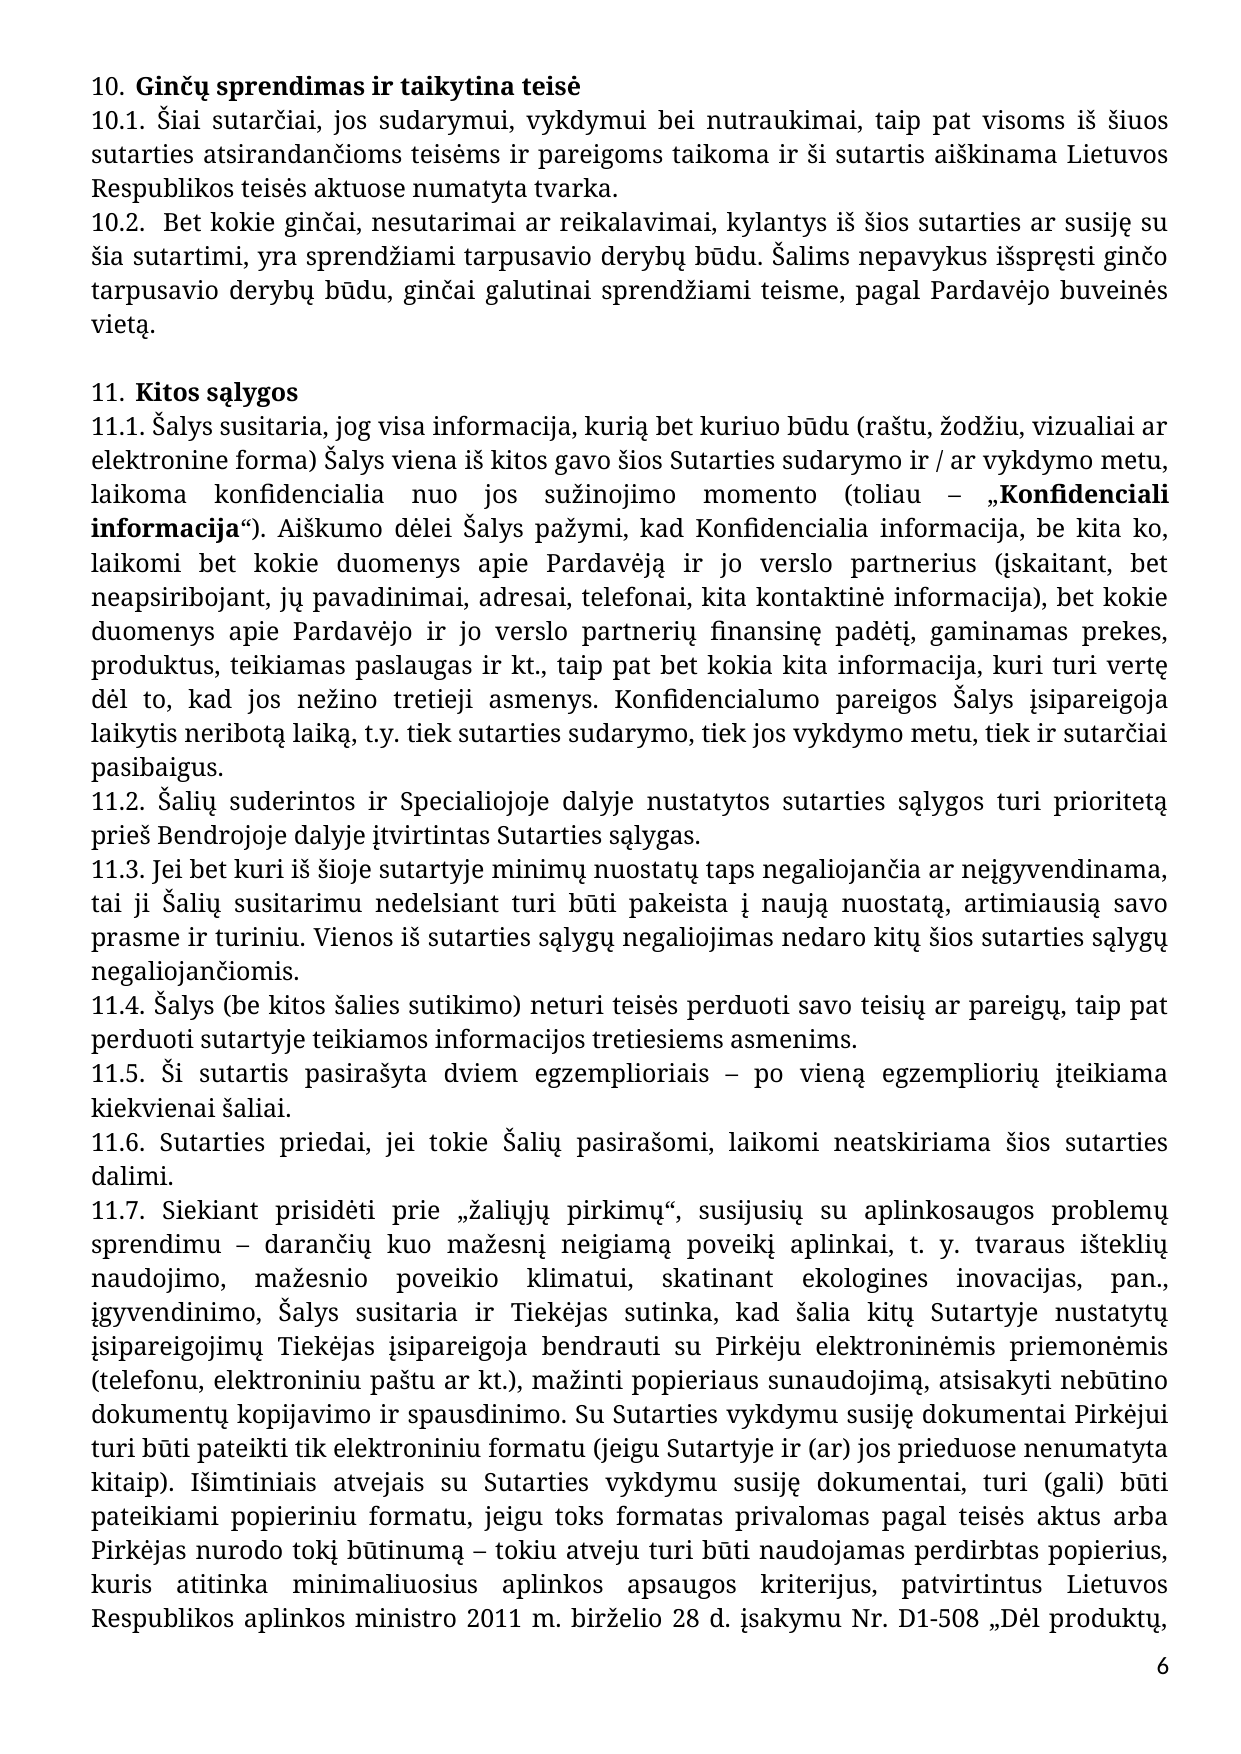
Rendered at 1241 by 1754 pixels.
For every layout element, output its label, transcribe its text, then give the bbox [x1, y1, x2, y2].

text 11.4. Šalys (be kitos šalies sutikimo) neturi teisės perduoti savo teisių ar pareigų, taip pat perduoti sutartyje teikiamos informacijos tretiesiems asmenims. [91, 988, 1169, 1056]
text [91, 1192, 1169, 1635]
text 11.5. Ši sutartis pasirašyta dviem egzemplioriais – po vieną egzempliorių įteikiama kiekvienai šaliai. [91, 1056, 1169, 1124]
text 11.1. Šalys susitaria, jog visa informacija, kurią bet kuriuo būdu (raštu, žodžiu, vizualiai ar elektronine forma) Šalys viena iš kitos gavo šios Sutarties sudarymo ir / ar vykdymo metu, laikoma konfidencialia nuo jos sužinojimo momento (toliau – „Konfidenciali informacija“). Aiškumo dėlei Šalys pažymi, kad Konfidencialia informacija, be kita ko, laikomi bet kokie duomenys apie Pardavėją ir jo verslo partnerius (įskaitant, bet neapsiribojant, jų pavadinimai, adresai, telefonai, kita kontaktinė informacija), bet kokie duomenys apie Pardavėjo ir jo verslo partnerių finansinę padėtį, gaminamas prekes, produktus, teikiamas paslaugas ir kt., taip pat bet kokia kita informacija, kuri turi vertę dėl to, kad jos nežino tretieji asmenys. Konfidencialumo pareigos Šalys įsipareigoja laikytis neribotą laiką, t.y. tiek sutarties sudarymo, tiek jos vykdymo metu, tiek ir sutarčiai pasibaigus. [91, 409, 1169, 784]
text 11.2. Šalių suderintos ir Specialiojoje dalyje nustatytos sutarties sąlygos turi prioritetą prieš Bendrojoje dalyje įtvirtintas Sutarties sąlygas. [91, 784, 1169, 852]
text 10.2. Bet kokie ginčai, nesutarimai ar reikalavimai, kylantys iš šios sutarties ar susiję su šia sutartimi, yra sprendžiami tarpusavio derybų būdu. Šalims nepavykus išspręsti ginčo tarpusavio derybų būdu, ginčai galutinai sprendžiami teisme, pagal Pardavėjo buveinės vietą. [91, 204, 1169, 341]
text 10.1. Šiai sutarčiai, jos sudarymui, vykdymui bei nutraukimai, taip pat visoms iš šiuos sutarties atsirandančioms teisėms ir pareigoms taikoma ir ši sutartis aiškinama Lietuvos Respublikos teisės aktuose numatyta tvarka. [91, 102, 1169, 204]
list Ginčų sprendimas ir taikytina teisė [91, 68, 1169, 102]
text 11.3. Jei bet kuri iš šioje sutartyje minimų nuostatų taps negaliojančia ar neįgyvendinama, tai ji Šalių susitarimu nedelsiant turi būti pakeista į naują nuostatą, artimiausią savo prasme ir turiniu. Vienos iš sutarties sąlygų negaliojimas nedaro kitų šios sutarties sąlygų negaliojančiomis. [91, 852, 1169, 988]
text 11.6. Sutarties priedai, jei tokie Šalių pasirašomi, laikomi neatskiriama šios sutarties dalimi. [91, 1124, 1169, 1192]
list Kitos sąlygos [91, 375, 1169, 409]
